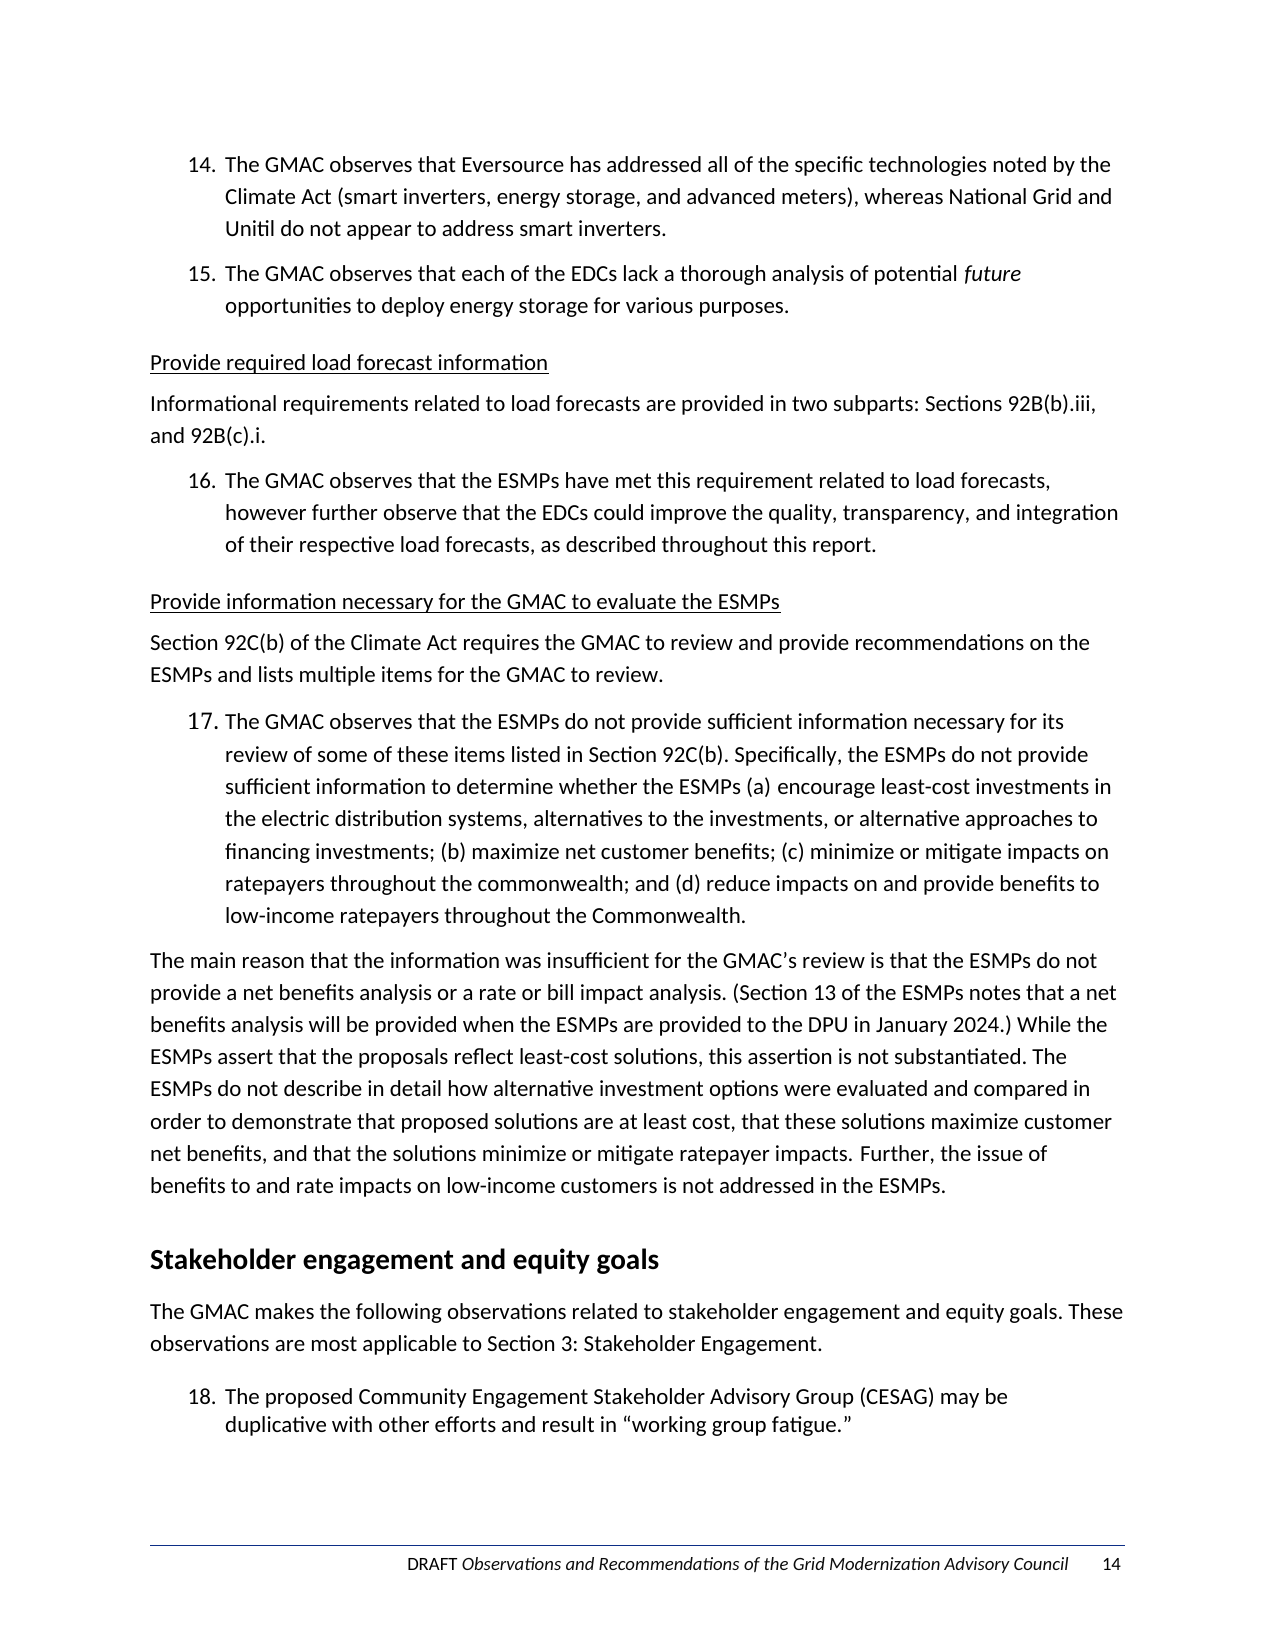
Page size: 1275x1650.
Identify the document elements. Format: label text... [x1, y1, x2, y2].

text The GMAC makes the following observations related to stakeholder engagement and equity goals. These observations are most applicable to Section 3: Stakeholder Engagement. [150, 1297, 1125, 1357]
list The GMAC observes that the ESMPs have met this requirement related to load forecasts, however further observe that the EDCs could improve the quality, transparency, and integration of their respective load forecasts, as described throughout this report. [187, 466, 1125, 558]
subtitle Stakeholder engagement and equity goals [150, 1241, 1125, 1276]
list The proposed Community Engagement Stakeholder Advisory Group (CESAG) may be duplicative with other efforts and result in “working group fatigue.” [187, 1382, 1050, 1438]
text The main reason that the information was insufficient for the GMAC’s review is that the ESMPs do not provide a net benefits analysis or a rate or bill impact analysis. (Section 13 of the ESMPs notes that a net benefits analysis will be provided when the ESMPs are provided to the DPU in January 2024.) While the ESMPs assert that the proposals reflect least-cost solutions, this assertion is not substantiated. The ESMPs do not describe in detail how alternative investment options were evaluated and compared in order to demonstrate that proposed solutions are at least cost, that these solutions maximize customer net benefits, and that the solutions minimize or mitigate ratepayer impacts. Further, the issue of benefits to and rate impacts on low-income customers is not addressed in the ESMPs. [150, 946, 1125, 1199]
list The GMAC observes that Eversource has addressed all of the specific technologies noted by the Climate Act (smart inverters, energy storage, and advanced meters), whereas National Grid and Unitil do not appear to address smart inverters. [187, 150, 1125, 242]
list The GMAC observes that each of the EDCs lack a thorough analysis of potential future opportunities to deploy energy storage for various purposes. [187, 259, 1125, 319]
text Section 92C(b) of the Climate Act requires the GMAC to review and provide recommendations on the ESMPs and lists multiple items for the GMAC to review. [150, 628, 1125, 688]
subtitle Provide required load forecast information [150, 348, 1125, 376]
list The GMAC observes that the ESMPs do not provide sufficient information necessary for its review of some of these items listed in Section 92C(b). Specifically, the ESMPs do not provide sufficient information to determine whether the ESMPs (a) encourage least-cost investments in the electric distribution systems, alternatives to the investments, or alternative approaches to financing investments; (b) maximize net customer benefits; (c) minimize or mitigate impacts on ratepayers throughout the commonwealth; and (d) reduce impacts on and provide benefits to low-income ratepayers throughout the Commonwealth. [187, 705, 1125, 929]
subtitle Provide information necessary for the GMAC to evaluate the ESMPs [150, 587, 1125, 615]
text Informational requirements related to load forecasts are provided in two subparts: Sections 92B(b).iii, and 92B(c).i. [150, 389, 1125, 449]
